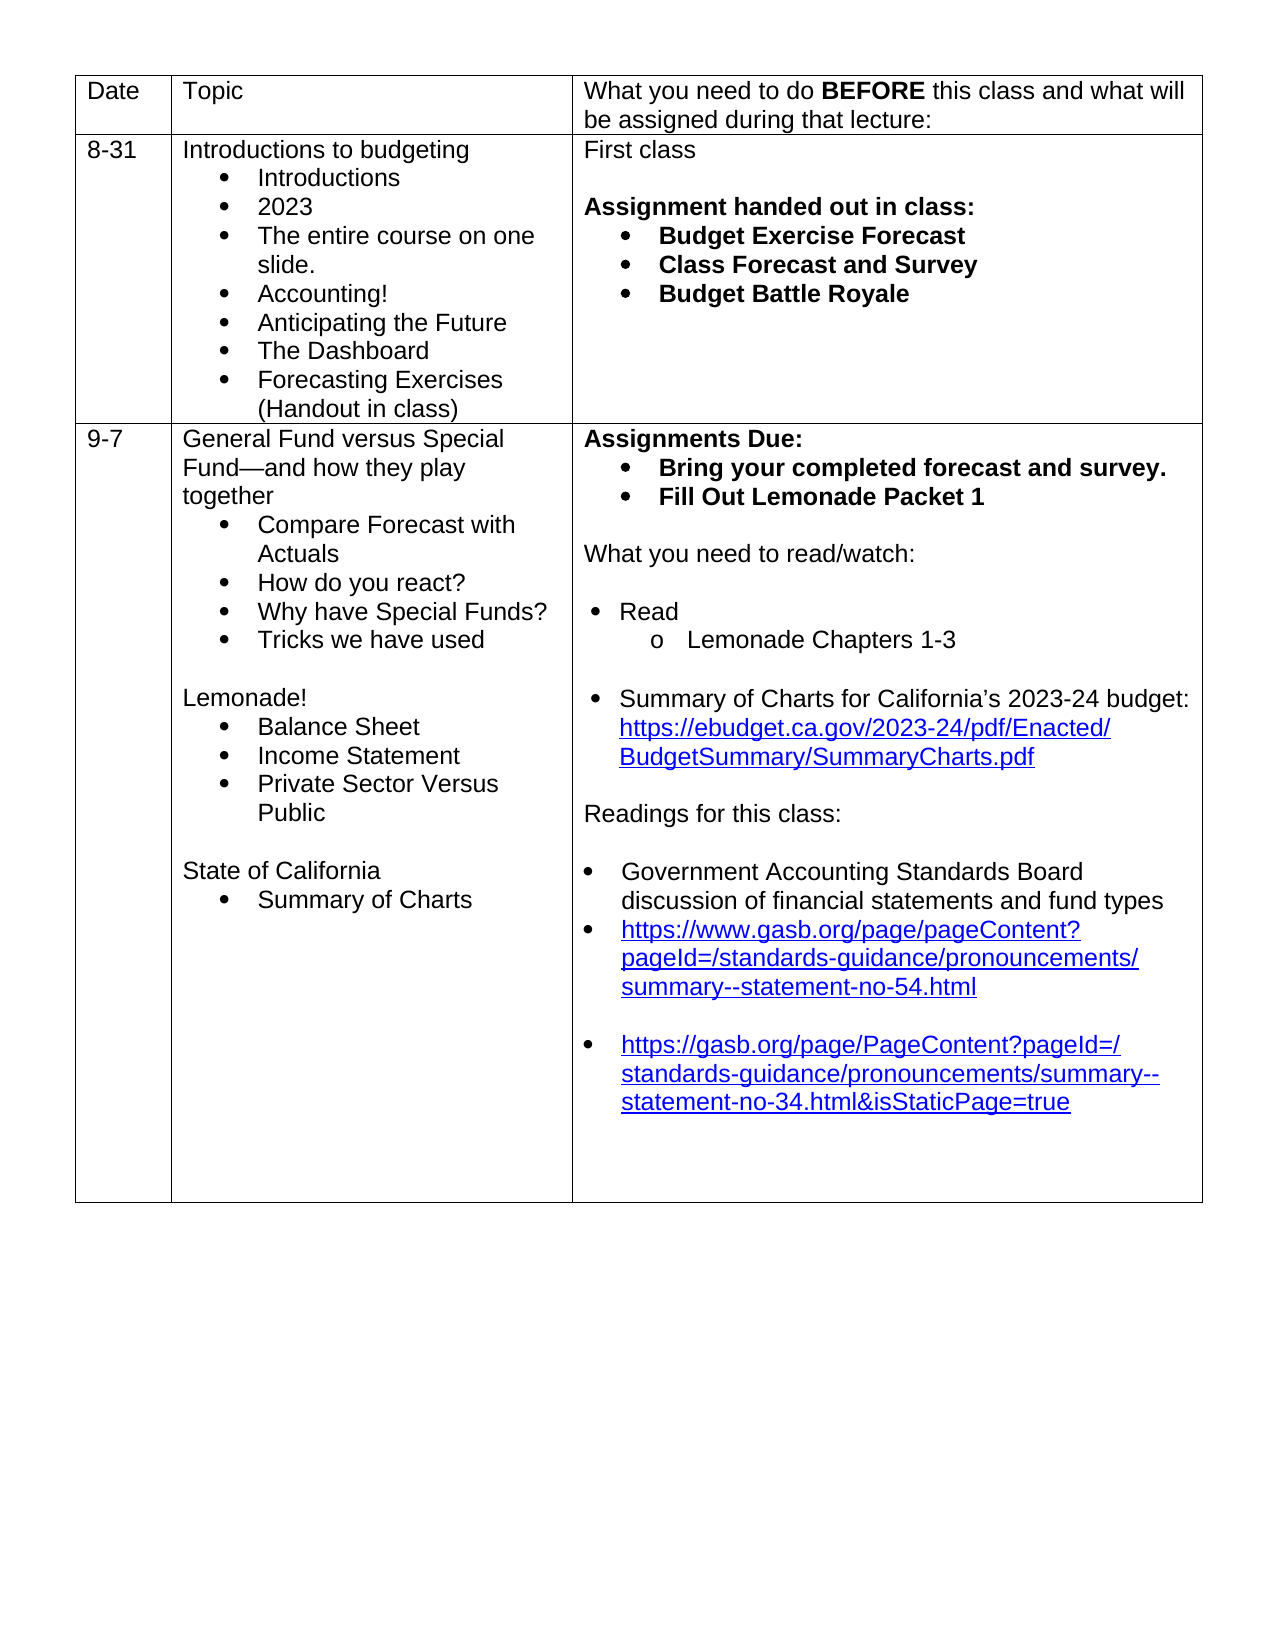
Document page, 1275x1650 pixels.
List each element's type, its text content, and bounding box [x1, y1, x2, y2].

table_header Date [76, 76, 171, 133]
table_header Topic [172, 76, 572, 133]
table_cell Assignments Due: Bring your completed forecast and survey. Fill Out Lemonade Packet 1 What you need to read/watch: Read Lemonade Chapters 1-3 Summary of Charts for California’s 2023-24 budget: https://ebudget.ca.gov/2023-24/pdf/Enacted/BudgetSummary/SummaryCharts.pdf Readings for this class: Government Accounting Standards Board discussion of financial statements and fund types https://www.gasb.org/page/pageContent?pageId=/standards-guidance/pronouncements/summary--statement-no-54.html https://gasb.org/page/PageContent?pageId=/standards-guidance/pronouncements/summary--statement-no-34.html&isStaticPage=true [573, 424, 1202, 1202]
table_cell 9-7 [76, 424, 171, 1202]
table_cell First class Assignment handed out in class: Budget Exercise Forecast Class Forecast and Survey Budget Battle Royale [573, 135, 1202, 423]
table_cell General Fund versus Special Fund—and how they play together Compare Forecast with Actuals How do you react? Why have Special Funds? Tricks we have used Lemonade! Balance Sheet Income Statement Private Sector Versus Public State of California Summary of Charts [172, 424, 572, 1202]
table_cell Introductions to budgeting Introductions 2023 The entire course on one slide. Accounting! Anticipating the Future The Dashboard Forecasting Exercises (Handout in class) [172, 135, 572, 423]
table_cell 8-31 [76, 135, 171, 423]
table_header What you need to do BEFORE this class and what will be assigned during that lecture: [573, 76, 1202, 133]
